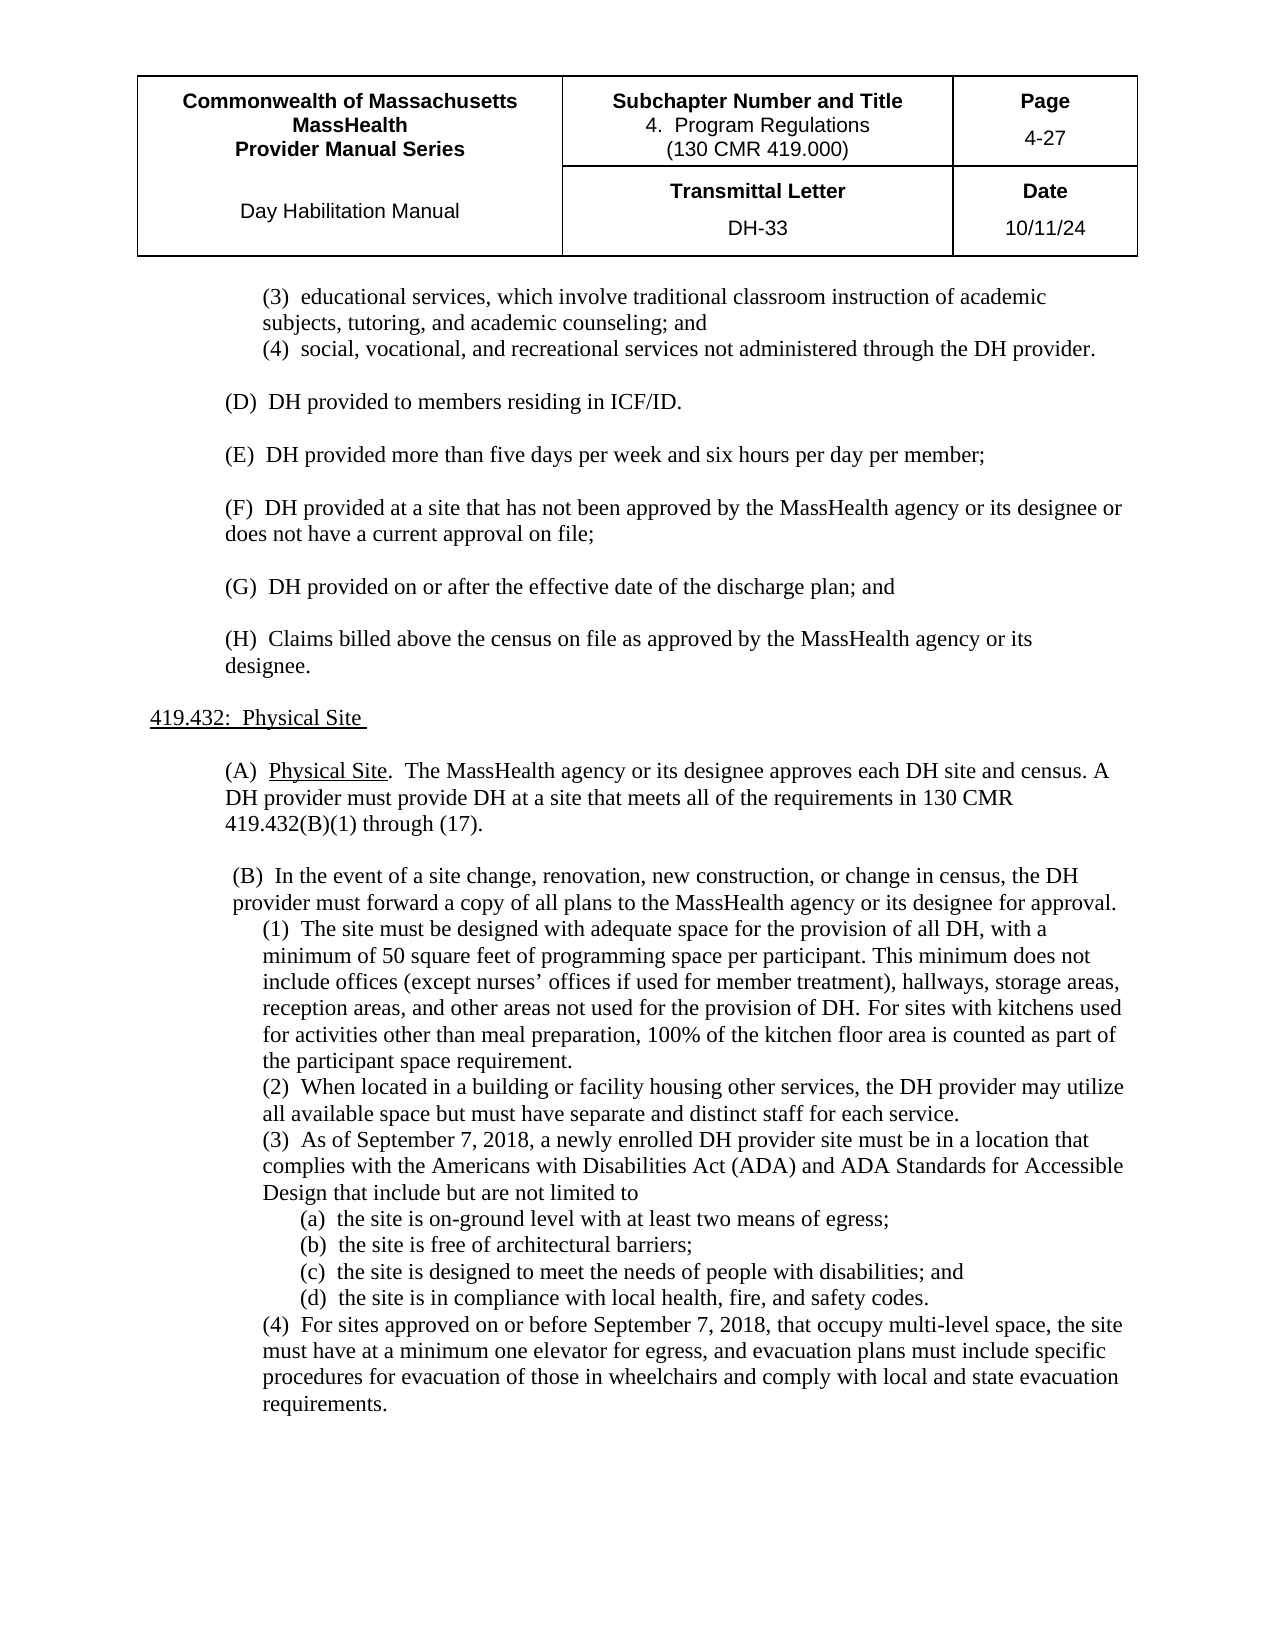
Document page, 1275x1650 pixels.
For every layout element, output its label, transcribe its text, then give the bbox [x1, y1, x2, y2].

text (4) social, vocational, and recreational services not administered through the DH provider. [262, 336, 1125, 362]
text (3) As of September 7, 2018, a newly enrolled DH provider site must be in a location that complies with the Americans with Disabilities Act (ADA) and ADA Standards for Accessible Design that include but are not limited to [262, 1126, 1125, 1205]
text (4) For sites approved on or before September 7, 2018, that occupy multi-level space, the site must have at a minimum one elevator for egress, and evacuation plans must include specific procedures for evacuation of those in wheelchairs and comply with local and state evacuation requirements. [262, 1311, 1125, 1416]
text (G) DH provided on or after the effective date of the discharge plan; and [225, 573, 1125, 599]
text (2) When located in a building or facility housing other services, the DH provider may utilize all available space but must have separate and distinct staff for each service. [262, 1073, 1125, 1126]
table_cell Day Habilitation Manual [138, 165, 562, 255]
text 419.432: Physical Site [150, 704, 1125, 731]
table_header Commonwealth of Massachusetts MassHealth Provider Manual Series [138, 77, 562, 165]
table_cell Date 10/11/24 [954, 167, 1137, 255]
text (b) the site is free of architectural barriers; [300, 1232, 1125, 1258]
text (1) The site must be designed with adequate space for the provision of all DH, with a minimum of 50 square feet of programming space per participant. This minimum does not include offices (except nurses’ offices if used for member treatment), hallways, storage areas, reception areas, and other areas not used for the provision of DH. For sites with kitchens used for activities other than meal preparation, 100% of the kitchen floor area is counted as part of the participant space requirement. [262, 915, 1125, 1073]
table_header Page 4-27 [954, 77, 1137, 165]
text (a) the site is on-ground level with at least two means of egress; [300, 1205, 1125, 1232]
text (c) the site is designed to meet the needs of people with disabilities; and [300, 1258, 1125, 1284]
text (E) DH provided more than five days per week and six hours per day per member; [225, 441, 1125, 467]
text (d) the site is in compliance with local health, fire, and safety codes. [300, 1284, 1125, 1311]
table_cell Transmittal Letter DH-33 [563, 167, 952, 255]
text (3) educational services, which involve traditional classroom instruction of academic subjects, tutoring, and academic counseling; and [262, 283, 1125, 336]
text (H) Claims billed above the census on file as approved by the MassHealth agency or its designee. [225, 625, 1125, 678]
text (D) DH provided to members residing in ICF/ID. [225, 388, 1125, 414]
text (B) In the event of a site change, renovation, new construction, or change in census, the DH provider must forward a copy of all plans to the MassHealth agency or its designee for approval. [232, 863, 1125, 915]
table_header Subchapter Number and Title 4. Program Regulations (130 CMR 419.000) [563, 77, 952, 165]
text (F) DH provided at a site that has not been approved by the MassHealth agency or its designee or does not have a current approval on file; [225, 494, 1125, 546]
text (A) Physical Site. The MassHealth agency or its designee approves each DH site and census. A DH provider must provide DH at a site that meets all of the requirements in 130 CMR 419.432(B)(1) through (17). [225, 757, 1125, 836]
